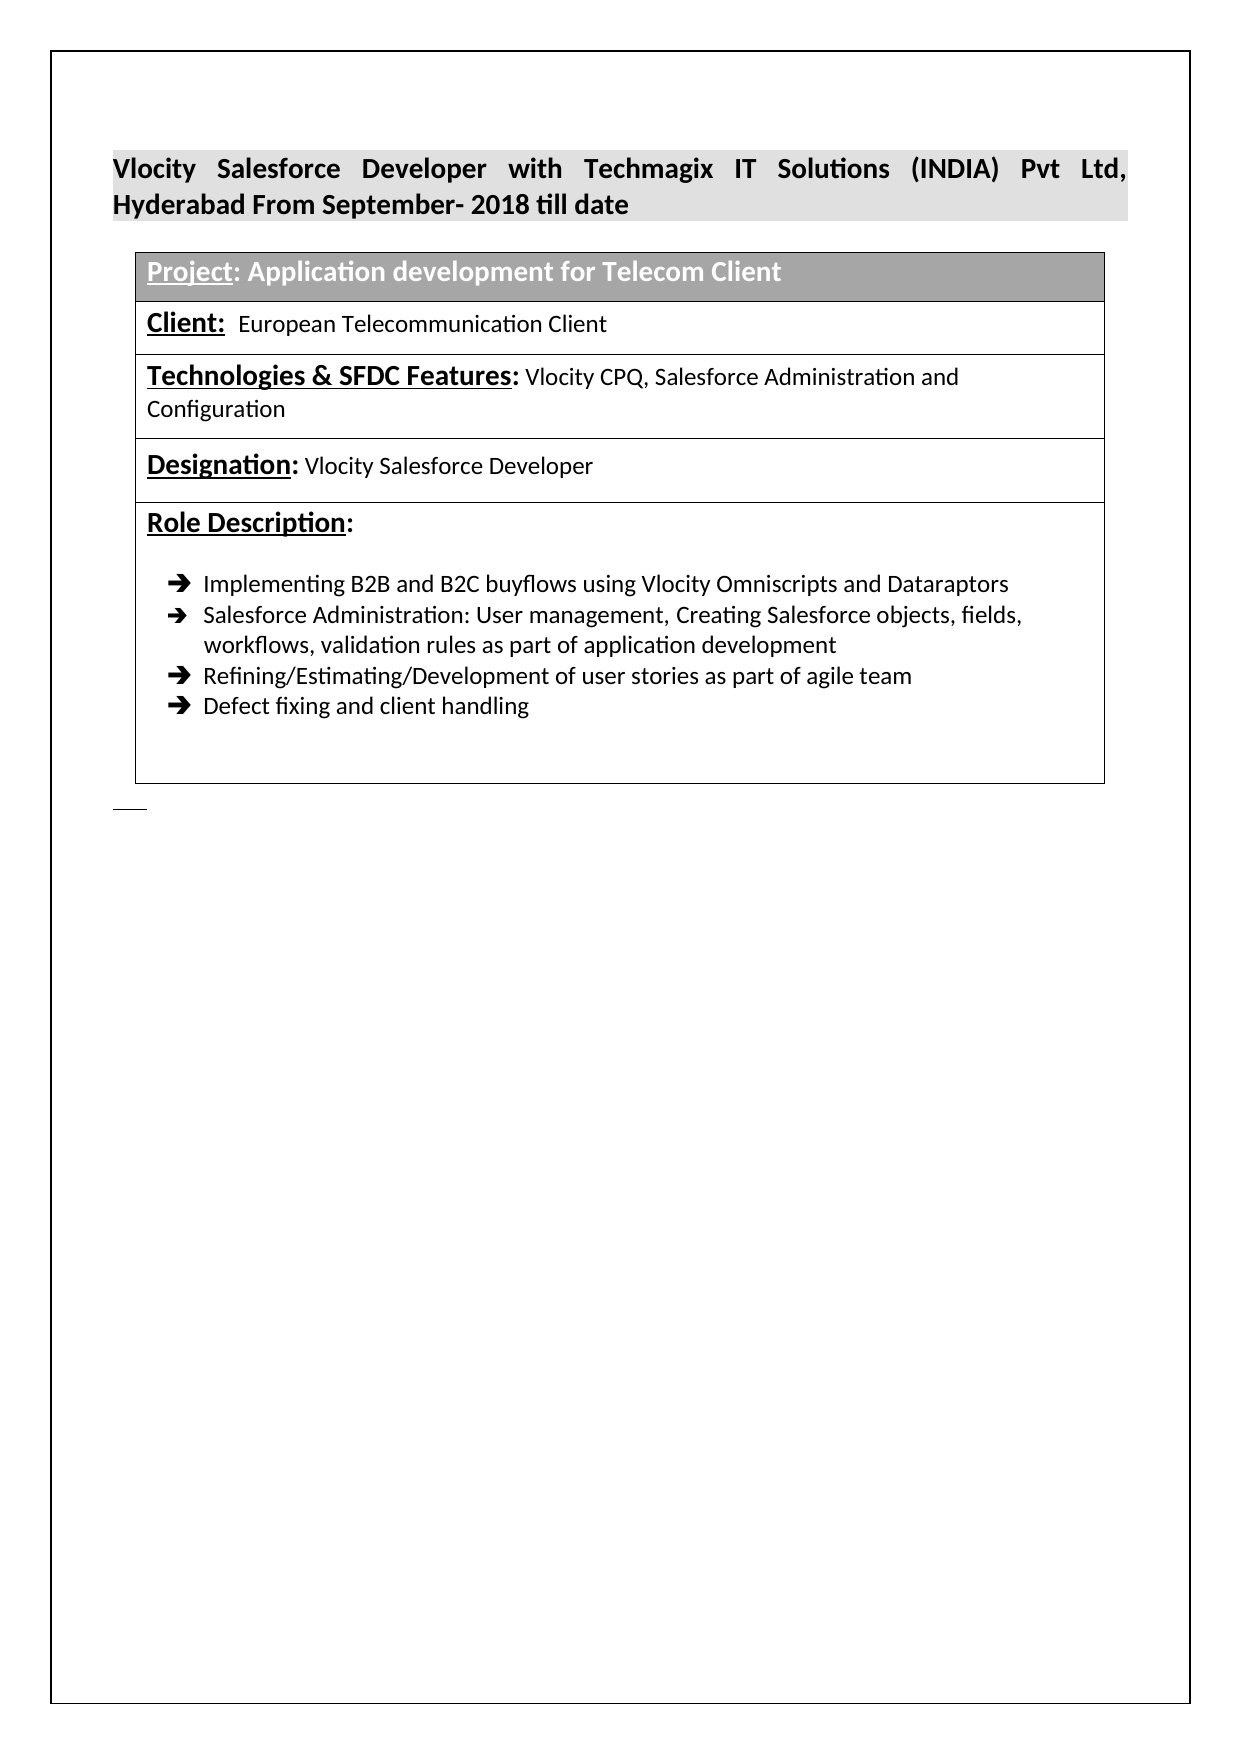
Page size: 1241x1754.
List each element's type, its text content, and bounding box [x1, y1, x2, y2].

table_cell Role Description: Implementing B2B and B2C buyflows using Vlocity Omniscripts and Dataraptors Salesforce Administration: User management, Creating Salesforce objects, fields, workflows, validation rules as part of application development Refining/Estimating/Development of user stories as part of agile team Defect fixing and client handling [136, 503, 1104, 782]
text Vlocity Salesforce Developer with Techmagix IT Solutions (INDIA) Pvt Ltd, Hyderabad From September- 2018 till date [113, 150, 1128, 221]
table_cell Technologies & SFDC Features: Vlocity CPQ, Salesforce Administration and Configuration [136, 355, 1104, 438]
table_cell Client: European Telecommunication Client [136, 302, 1104, 354]
table_header Project: Application development for Telecom Client [136, 253, 1104, 301]
table_cell Designation: Vlocity Salesforce Developer [136, 439, 1104, 502]
